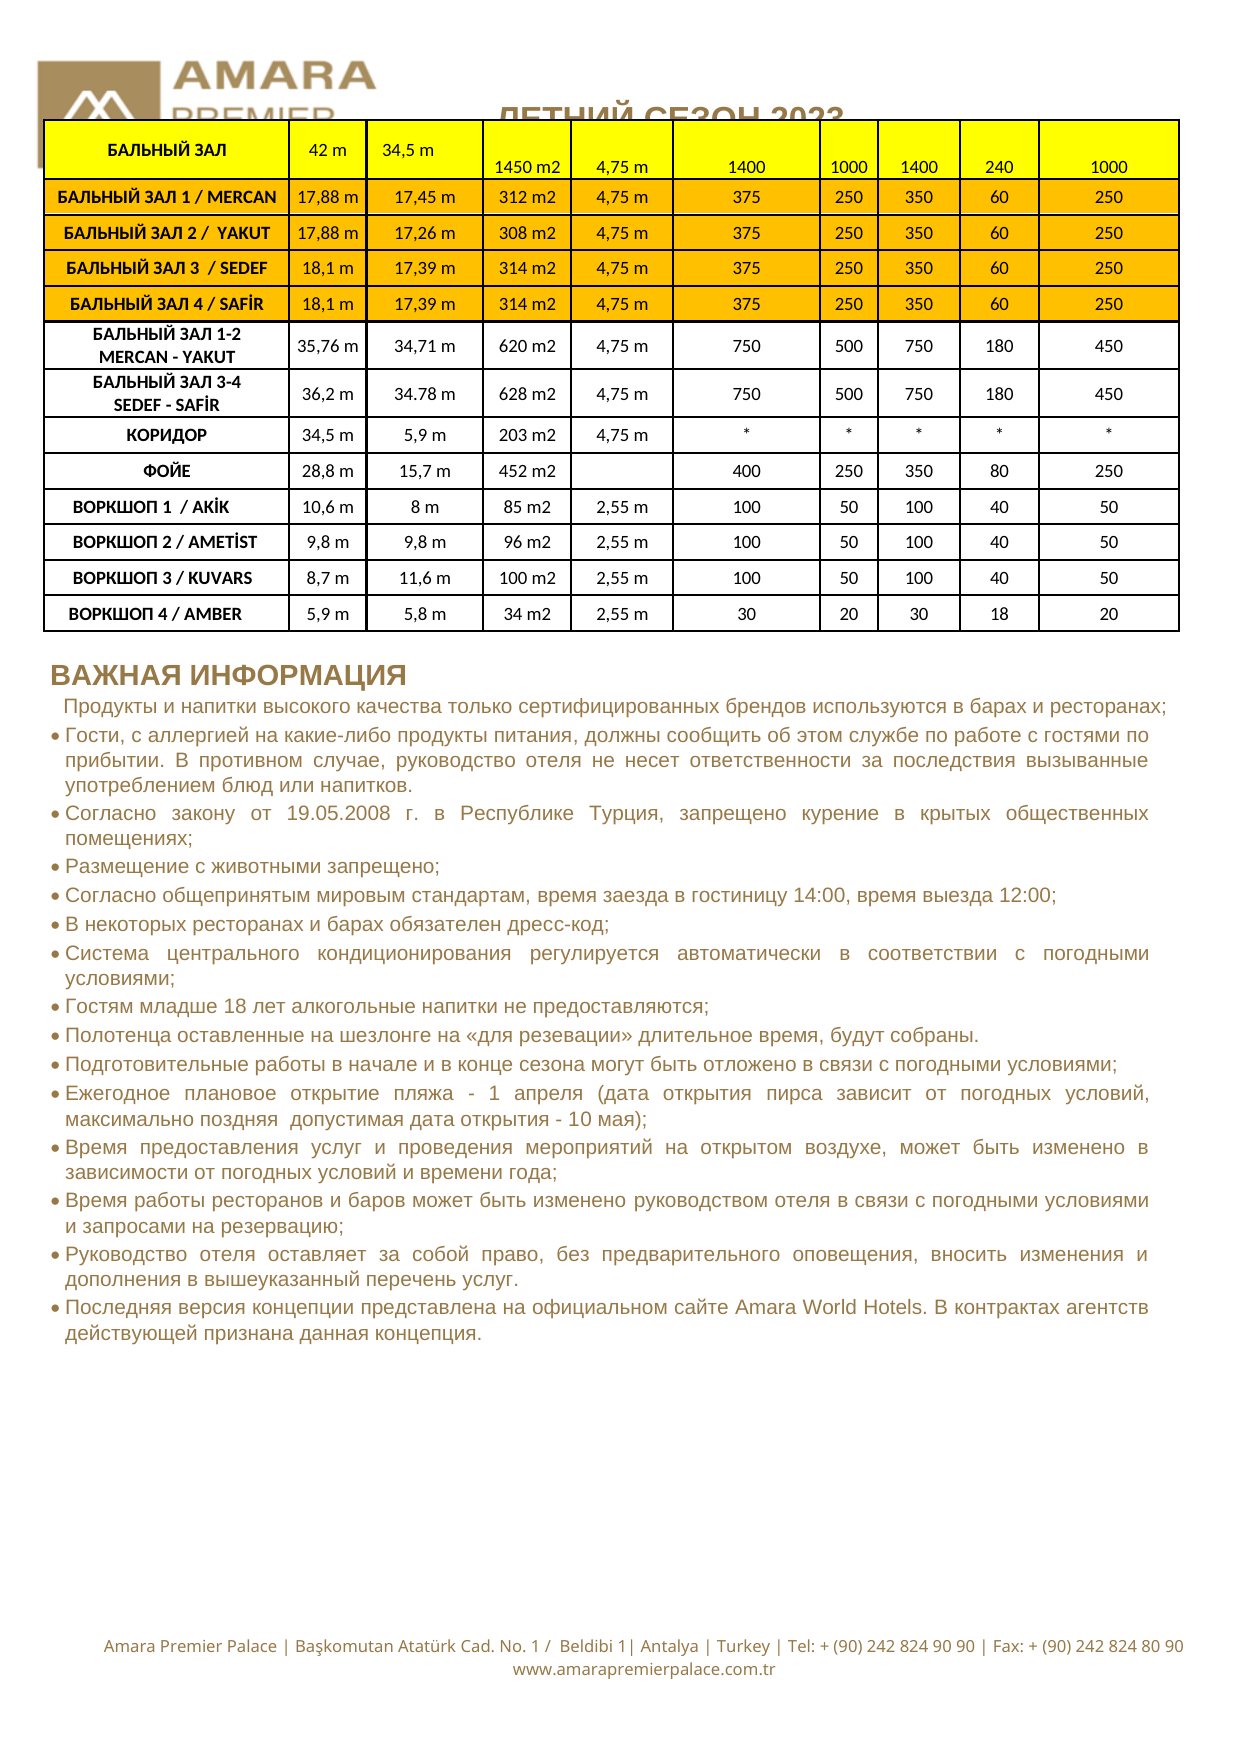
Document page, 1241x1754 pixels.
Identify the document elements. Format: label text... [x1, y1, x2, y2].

table_cell 17,39 m [368, 251, 482, 285]
table_cell 450 [1040, 370, 1178, 416]
table_cell 250 [1040, 287, 1178, 320]
table_cell 17,88 m [290, 180, 365, 213]
table_cell * [821, 418, 877, 452]
table_cell 2,55 m [572, 596, 672, 630]
table_cell 36,2 m [290, 370, 365, 416]
table_cell 100 [879, 525, 959, 559]
table_cell 620 m2 [484, 323, 570, 368]
table_cell 18,1 m [290, 287, 365, 320]
table_cell 4,75 m [572, 121, 672, 178]
list Согласно общепринятым мировым стандартам, время заезда в гостиницу 14:00, время выезда 12:00; [50, 882, 1150, 908]
table_cell 1000 [821, 121, 877, 178]
table_cell 8 m [368, 490, 482, 523]
table_cell 2,55 m [572, 561, 672, 594]
table_cell 350 [879, 287, 959, 320]
list Время работы ресторанов и баров может быть изменено руководством отеля в связи с погодными условиями и запросами на резервацию; [50, 1187, 1150, 1237]
table_cell 15,7 m [368, 454, 482, 487]
table_cell 9,8 m [290, 525, 365, 559]
table_cell 100 [674, 561, 819, 594]
table_cell 4,75 m [572, 216, 672, 249]
table_cell БАЛЬНЫЙ ЗАЛ [45, 121, 288, 178]
table_cell 34,5 m [290, 418, 365, 452]
list Полотенца оставленные на шезлонге на «для резевации» длительное время, будут собраны. [50, 1023, 1150, 1048]
table_cell 203 m2 [484, 418, 570, 452]
table_cell 60 [961, 251, 1038, 285]
table_cell 2,55 m [572, 490, 672, 523]
table_cell 80 [961, 454, 1038, 487]
table_cell ВОРКШОП 4 / AMBER [45, 596, 288, 630]
table_cell 30 [879, 596, 959, 630]
table_cell ВОРКШОП 1 / AKİK [45, 490, 288, 523]
subtitle ВАЖНАЯ ИНФОРМАЦИЯ [50, 658, 1240, 691]
table_cell 4,75 m [572, 370, 672, 416]
table_cell 50 [821, 490, 877, 523]
table_cell 9,8 m [368, 525, 482, 559]
table_cell 350 [879, 180, 959, 213]
table_cell 1400 [879, 121, 959, 178]
table_cell 180 [961, 323, 1038, 368]
table_cell 250 [1040, 251, 1178, 285]
table_cell БАЛЬНЫЙ ЗАЛ 4 / SAFİR [45, 287, 288, 320]
table_cell 4,75 m [572, 287, 672, 320]
table_cell 250 [821, 180, 877, 213]
table_cell * [674, 418, 819, 452]
table_cell 35,76 m [290, 323, 365, 368]
table_cell 250 [1040, 454, 1178, 487]
table_cell 350 [879, 216, 959, 249]
table_cell 17,88 m [290, 216, 365, 249]
table_cell 50 [1040, 490, 1178, 523]
table_cell 250 [821, 287, 877, 320]
table_cell 100 [674, 490, 819, 523]
table_cell 750 [674, 323, 819, 368]
table_cell 100 [674, 525, 819, 559]
table_cell 20 [1040, 596, 1178, 630]
list Подготовительные работы в начале и в конце сезона могут быть отложено в связи с погодными условиями; [50, 1052, 1150, 1077]
table_cell 30 [674, 596, 819, 630]
table_cell 4,75 m [572, 323, 672, 368]
list Размещение с животными запрещено; [50, 853, 1150, 879]
table_cell 180 [961, 370, 1038, 416]
table_cell 750 [879, 323, 959, 368]
table_cell 4,75 m [572, 418, 672, 452]
table_cell 34.78 m [368, 370, 482, 416]
table_cell 18,1 m [290, 251, 365, 285]
table_cell 500 [821, 370, 877, 416]
table_cell КОРИДОР [45, 418, 288, 452]
table_cell 8,7 m [290, 561, 365, 594]
table_cell 628 m2 [484, 370, 570, 416]
picture [29, 44, 396, 182]
table_cell БАЛЬНЫЙ ЗАЛ 1 / MERCAN [45, 180, 288, 213]
table_cell 314 m2 [484, 287, 570, 320]
table_cell 20 [821, 596, 877, 630]
table_cell 18 [961, 596, 1038, 630]
table_cell 250 [821, 216, 877, 249]
table_cell 312 m2 [484, 180, 570, 213]
table_cell 375 [674, 216, 819, 249]
table_cell 60 [961, 180, 1038, 213]
table_cell БАЛЬНЫЙ ЗАЛ 3 / SEDEF [45, 251, 288, 285]
table_cell БАЛЬНЫЙ ЗАЛ 1-2 MERCAN - YAKUT [45, 323, 288, 368]
table_cell 60 [961, 216, 1038, 249]
table_cell 375 [674, 251, 819, 285]
table_cell 350 [879, 454, 959, 487]
table_cell 42 m [290, 121, 365, 178]
table_cell 28,8 m [290, 454, 365, 487]
table_cell 308 m2 [484, 216, 570, 249]
table_cell 17,45 m [368, 180, 482, 213]
table_cell 4,75 m [572, 251, 672, 285]
table_cell 500 [821, 323, 877, 368]
table_cell 375 [674, 287, 819, 320]
table_cell 50 [821, 561, 877, 594]
table_cell 250 [821, 454, 877, 487]
table_cell 10,6 m [290, 490, 365, 523]
table_cell 40 [961, 561, 1038, 594]
table_cell 5,9 m [368, 418, 482, 452]
list Руководство отеля оставляет за собой право, без предварительного оповещения, вносить изменения и дополнения в вышеуказанный перечень услуг. [50, 1241, 1150, 1291]
table_cell 250 [1040, 216, 1178, 249]
table_cell 452 m2 [484, 454, 570, 487]
table_cell 50 [1040, 561, 1178, 594]
table_cell 50 [821, 525, 877, 559]
table_cell 100 [879, 490, 959, 523]
table_cell 2,55 m [572, 525, 672, 559]
list Время предоставления услуг и проведения мероприятий на открытом воздухе, может быть изменено в зависимости от погодных условий и времени года; [50, 1134, 1150, 1184]
table_cell 5,9 m [290, 596, 365, 630]
table_cell ФОЙЕ [45, 454, 288, 487]
table_cell 40 [961, 525, 1038, 559]
table_cell 100 [879, 561, 959, 594]
list Согласно закону от 19.05.2008 г. в Республике Турция, запрещено курение в крытых общественных помещениях; [50, 800, 1150, 850]
list В некоторых ресторанах и барах обязателен дресс-код; [50, 911, 1150, 937]
table_cell 34,71 m [368, 323, 482, 368]
table_cell * [1040, 418, 1178, 452]
table_cell 34,5 m [368, 121, 482, 178]
table_cell * [961, 418, 1038, 452]
table_cell БАЛЬНЫЙ ЗАЛ 2 / YAKUT [45, 216, 288, 249]
table_cell 96 m2 [484, 525, 570, 559]
table_cell 5,8 m [368, 596, 482, 630]
table_cell 50 [1040, 525, 1178, 559]
table_cell 1400 [674, 121, 819, 178]
table_cell 450 [1040, 323, 1178, 368]
table_cell 11,6 m [368, 561, 482, 594]
table_cell 40 [961, 490, 1038, 523]
table_cell 400 [674, 454, 819, 487]
list Ежегодное плановое открытие пляжа - 1 апреля (дата открытия пирса зависит от погодных условий, максимально поздняя допустимая дата открытия - 10 мая); [50, 1081, 1150, 1131]
table_cell 60 [961, 287, 1038, 320]
list Гости, с аллергией на какие-либо продукты питания, должны сообщить об этом службе по работе с гостями по прибытии. В противном случае, руководство отеля не несет ответственности за последствия вызыванные употреблением блюд или напитков. [50, 722, 1150, 796]
text Продукты и напитки высокого качества только сертифицированных брендов используются в барах и ресторанах; [52, 694, 1240, 718]
table_cell 750 [674, 370, 819, 416]
table_cell 350 [879, 251, 959, 285]
table_cell 750 [879, 370, 959, 416]
table_cell 17,26 m [368, 216, 482, 249]
table_cell 314 m2 [484, 251, 570, 285]
table_cell 1000 [1040, 121, 1178, 178]
table_cell 1450 m2 [484, 121, 570, 178]
list Последняя версия концепции представлена на официальном сайте Amara World Hotels. В контрактах агентств действующей признана данная концепция. [50, 1294, 1150, 1344]
table_cell 250 [1040, 180, 1178, 213]
table_cell * [879, 418, 959, 452]
table_cell 4,75 m [572, 180, 672, 213]
table_cell 100 m2 [484, 561, 570, 594]
table_cell [572, 454, 672, 487]
table_cell БАЛЬНЫЙ ЗАЛ 3-4 SEDEF - SAFİR [45, 370, 288, 416]
table_cell 17,39 m [368, 287, 482, 320]
list Система центрального кондиционирования регулируется автоматически в соответствии с погодными условиями; [50, 940, 1150, 990]
list Гостям младше 18 лет алкогольные напитки не предоставляются; [50, 994, 1150, 1019]
table_cell 240 [961, 121, 1038, 178]
table_cell 34 m2 [484, 596, 570, 630]
table_cell ВОРКШОП 3 / KUVARS [45, 561, 288, 594]
table_cell ВОРКШОП 2 / AMETİST [45, 525, 288, 559]
table_cell 85 m2 [484, 490, 570, 523]
table_cell 375 [674, 180, 819, 213]
table_cell 250 [821, 251, 877, 285]
